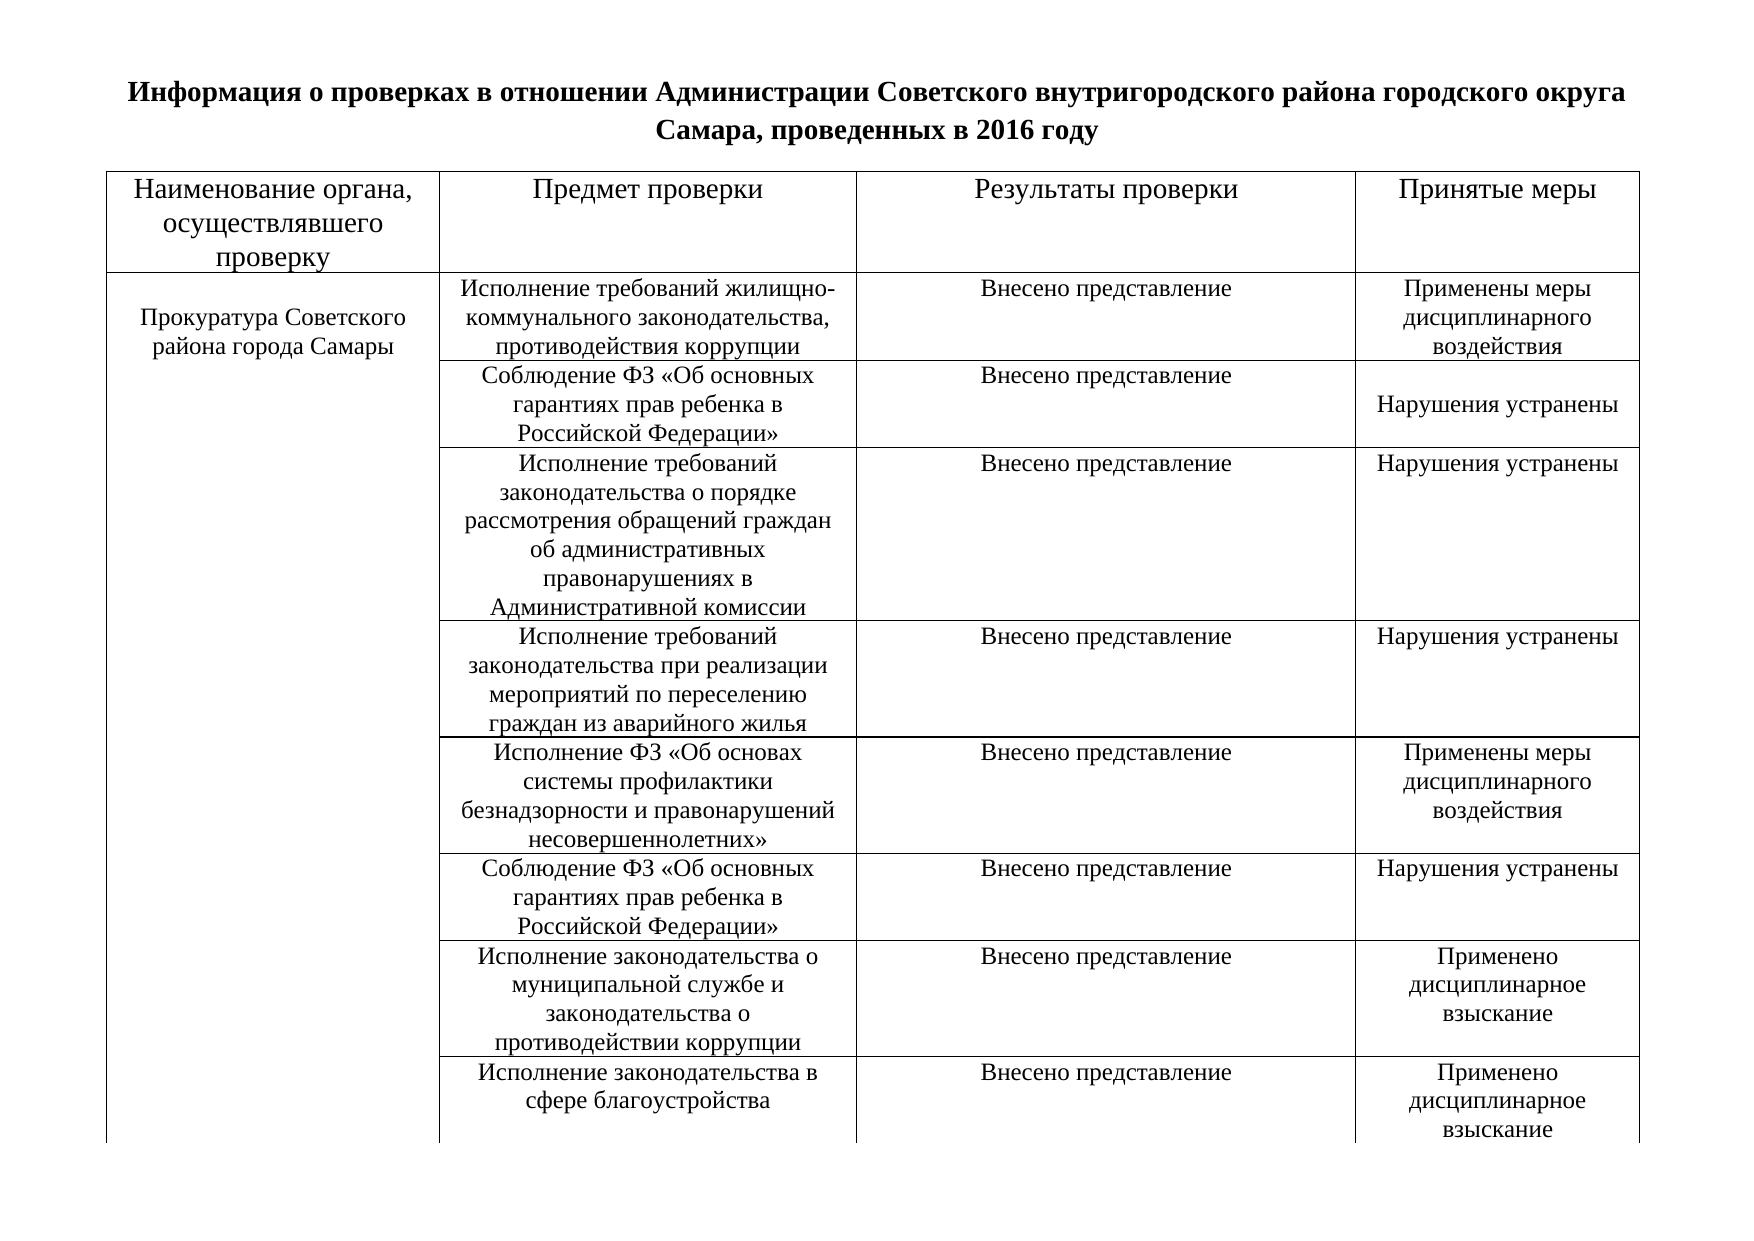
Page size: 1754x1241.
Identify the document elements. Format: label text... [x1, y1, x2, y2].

table_header Предмет проверки [440, 172, 856, 272]
table_cell Внесено представление [857, 854, 1355, 940]
table_cell Внесено представление [857, 1057, 1355, 1143]
table_cell Исполнение требований законодательства при реализации мероприятий по переселению граждан из аварийного жилья [440, 621, 856, 736]
table_cell Нарушения устранены [1356, 361, 1639, 447]
table_cell Исполнение законодательства о муниципальной службе и законодательства о противодействии коррупции [440, 941, 856, 1056]
table_cell Внесено представление [857, 448, 1355, 620]
table_cell Исполнение законодательства в сфере благоустройства [440, 1057, 856, 1143]
table_header Наименование органа, осуществлявшего проверку [107, 172, 439, 272]
table_header Принятые меры [1356, 172, 1639, 272]
table_cell Применены меры дисциплинарного воздействия [1356, 273, 1639, 359]
table_cell Нарушения устранены [1356, 621, 1639, 736]
table_cell Внесено представление [857, 273, 1355, 359]
table_cell Соблюдение ФЗ «Об основных гарантиях прав ребенка в Российской Федерации» [440, 854, 856, 940]
table_cell Соблюдение ФЗ «Об основных гарантиях прав ребенка в Российской Федерации» [440, 361, 856, 447]
table_cell Применено дисциплинарное взыскание [1356, 941, 1639, 1056]
table_cell Внесено представление [857, 361, 1355, 447]
table_cell Внесено представление [857, 738, 1355, 852]
table_cell Применены меры дисциплинарного воздействия [1356, 738, 1639, 852]
table_header Результаты проверки [857, 172, 1355, 272]
table_cell Внесено представление [857, 941, 1355, 1056]
table_cell Внесено представление [857, 621, 1355, 736]
table_cell Исполнение ФЗ «Об основах системы профилактики безнадзорности и правонарушений несовершеннолетних» [440, 738, 856, 852]
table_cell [107, 273, 439, 1143]
table_cell Применено дисциплинарное взыскание [1356, 1057, 1639, 1143]
table_cell Нарушения устранены [1356, 448, 1639, 620]
table_cell Исполнение требований жилищно-коммунального законодательства, противодействия коррупции [440, 273, 856, 359]
table_cell Нарушения устранены [1356, 854, 1639, 940]
table_cell Исполнение требований законодательства о порядке рассмотрения обращений граждан об административных правонарушениях в Административной комиссии [440, 448, 856, 620]
